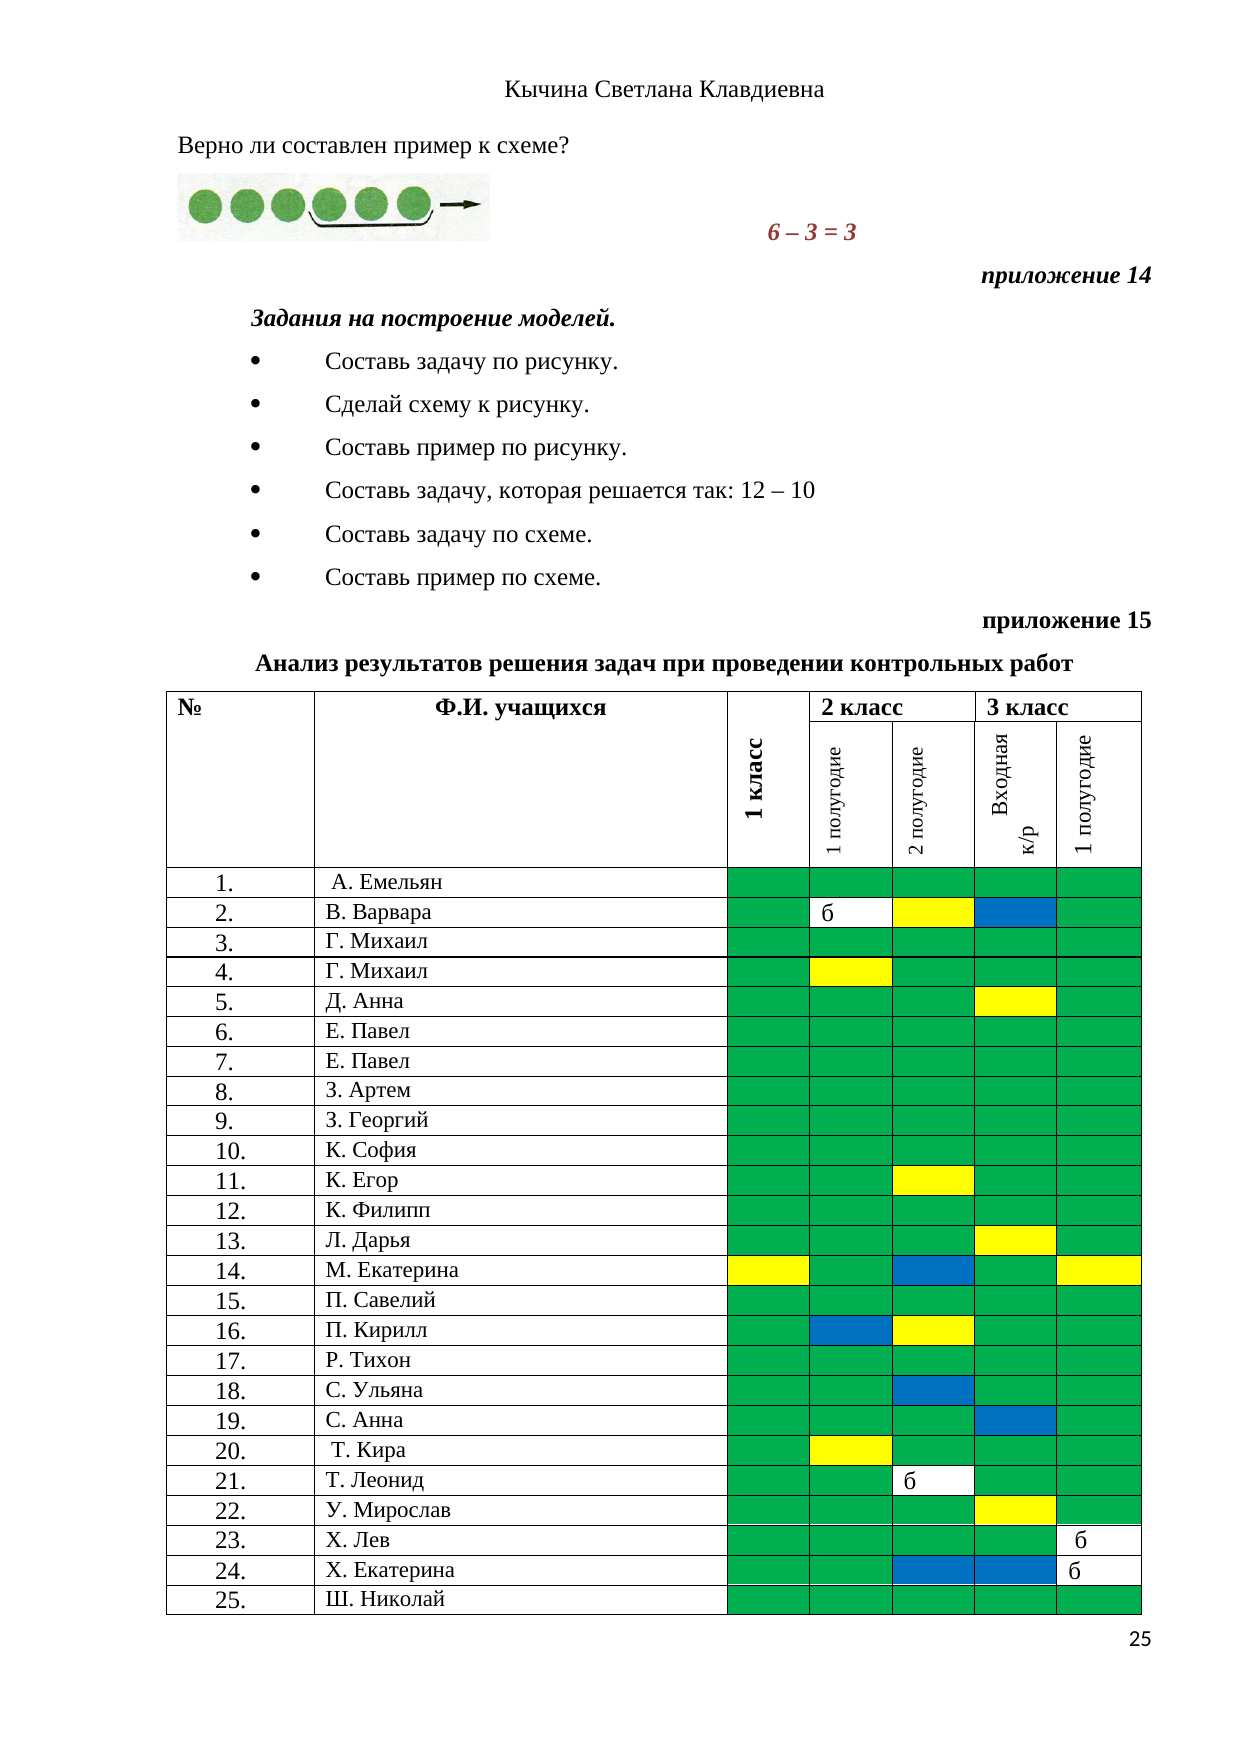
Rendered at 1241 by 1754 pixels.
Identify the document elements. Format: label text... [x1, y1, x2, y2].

table_cell [1057, 1226, 1141, 1255]
table_cell [810, 1556, 892, 1584]
table_cell [810, 928, 892, 956]
list Составь пример по схеме. [251, 562, 1152, 591]
table_cell [167, 1077, 314, 1105]
table_cell [167, 1466, 314, 1495]
table_cell [810, 1077, 892, 1105]
table_cell [810, 1256, 892, 1285]
table_cell [167, 1106, 314, 1135]
table_cell [975, 1077, 1056, 1105]
table_cell [728, 928, 809, 956]
table_cell [728, 898, 809, 927]
table_cell [1057, 1106, 1141, 1135]
table_cell [167, 1256, 314, 1285]
table_header № [167, 692, 314, 867]
table_cell [167, 1496, 314, 1524]
table_cell [167, 1196, 314, 1225]
table_header Ф.И. учащихся [315, 692, 727, 867]
table_cell [728, 868, 809, 897]
table_cell [975, 1286, 1056, 1315]
table_cell [1057, 928, 1141, 956]
table_cell Входная к/р [975, 722, 1056, 867]
table_header 1 класс [728, 692, 809, 867]
table_cell [975, 1496, 1056, 1524]
table_header 2 класс [810, 692, 975, 721]
table_cell З. Артем [315, 1077, 727, 1105]
table_cell З. Георгий [315, 1106, 727, 1135]
table_cell [167, 868, 314, 897]
table_cell [728, 1017, 809, 1046]
table_cell [975, 1436, 1056, 1465]
table_cell [167, 987, 314, 1016]
table_cell [975, 928, 1056, 956]
table_cell [728, 1106, 809, 1135]
table_cell [1057, 1406, 1141, 1435]
table_cell [728, 1256, 809, 1285]
table_cell 1 полугодие [810, 722, 892, 867]
table_cell [1057, 958, 1141, 986]
table_cell [893, 1166, 974, 1195]
table_cell [975, 1106, 1056, 1135]
table_cell [810, 1106, 892, 1135]
table_cell [893, 987, 974, 1016]
table_cell [810, 1466, 892, 1495]
table_cell [893, 1406, 974, 1435]
table_cell б [1057, 1526, 1141, 1555]
table_cell [893, 1106, 974, 1135]
table_cell [810, 1136, 892, 1165]
table_cell [810, 1526, 892, 1555]
table_cell Д. Анна [315, 987, 727, 1016]
table_cell [1057, 898, 1141, 927]
table_cell К. Филипп [315, 1196, 727, 1225]
table_cell [1057, 1466, 1141, 1495]
table_cell [1057, 1047, 1141, 1076]
table_cell [728, 987, 809, 1016]
table_cell [1057, 1586, 1141, 1614]
table_cell [975, 1556, 1056, 1584]
table_cell [728, 1077, 809, 1105]
list Составь задачу, которая решается так: 12 – 10 [251, 476, 1152, 504]
table_cell Г. Михаил [315, 958, 727, 986]
table_cell [975, 1256, 1056, 1285]
table_cell [167, 898, 314, 927]
list Составь пример по рисунку. [251, 432, 1152, 461]
table_cell [893, 1316, 974, 1345]
table_cell [728, 1226, 809, 1255]
table_cell [975, 1526, 1056, 1555]
table_cell [1057, 1376, 1141, 1405]
table_cell [810, 1436, 892, 1465]
table_cell Е. Павел [315, 1047, 727, 1076]
table_cell [893, 1196, 974, 1225]
table_cell [167, 1406, 314, 1435]
table_cell [893, 958, 974, 986]
table_cell [1057, 1286, 1141, 1315]
table_header 3 класс [976, 692, 1141, 721]
table_cell [1057, 1017, 1141, 1046]
table_cell Т. Кира [315, 1436, 727, 1465]
table_cell [975, 898, 1056, 927]
table_cell [893, 1047, 974, 1076]
table_cell [810, 1586, 892, 1614]
table_cell [975, 1586, 1056, 1614]
table_cell А. Емельян [315, 868, 727, 897]
table_cell [810, 987, 892, 1016]
table_cell [1057, 1256, 1141, 1285]
table_cell [167, 1017, 314, 1046]
table_cell [893, 1286, 974, 1315]
table_cell [167, 1047, 314, 1076]
table_cell [810, 1496, 892, 1524]
table_cell Т. Леонид [315, 1466, 727, 1495]
table_cell [975, 1376, 1056, 1405]
table_cell [728, 958, 809, 986]
text Верно ли составлен пример к схеме? [177, 131, 1152, 159]
table_cell [1057, 1136, 1141, 1165]
table_cell В. Варвара [315, 898, 727, 927]
table_cell [1057, 1346, 1141, 1375]
text Задания на построение моделей. [251, 303, 1152, 332]
table_cell [975, 1166, 1056, 1195]
table_cell [893, 1526, 974, 1555]
table_cell [167, 1286, 314, 1315]
table_cell [893, 1346, 974, 1375]
table_cell [1057, 1077, 1141, 1105]
text приложение 14 [177, 260, 1152, 289]
table_cell Е. Павел [315, 1017, 727, 1046]
table_cell П. Савелий [315, 1286, 727, 1315]
table_cell [810, 1196, 892, 1225]
table_cell [893, 1256, 974, 1285]
table_cell [975, 1466, 1056, 1495]
table_cell [975, 987, 1056, 1016]
table_cell [728, 1406, 809, 1435]
table_cell [893, 1436, 974, 1465]
table_cell [975, 1196, 1056, 1225]
table_cell [167, 1526, 314, 1555]
table_cell [975, 1406, 1056, 1435]
table_cell [893, 1496, 974, 1524]
table_cell [893, 868, 974, 897]
table_cell [728, 1586, 809, 1614]
table_cell [167, 1136, 314, 1165]
table_cell [810, 1376, 892, 1405]
table_cell [893, 1556, 974, 1584]
table_cell У. Мирослав [315, 1496, 727, 1524]
table_cell [728, 1286, 809, 1315]
table_cell [893, 928, 974, 956]
table_cell [810, 1316, 892, 1345]
table_cell [810, 1047, 892, 1076]
table_cell [167, 1166, 314, 1195]
table_cell [728, 1346, 809, 1375]
table_cell [810, 1017, 892, 1046]
table_cell б [893, 1466, 974, 1495]
table_cell [167, 1346, 314, 1375]
table_cell [893, 898, 974, 927]
table_cell [728, 1166, 809, 1195]
table_cell [728, 1196, 809, 1225]
table_cell [1057, 1316, 1141, 1345]
table_cell [167, 1556, 314, 1584]
table_cell [810, 1286, 892, 1315]
table_cell [728, 1047, 809, 1076]
list Составь задачу по схеме. [251, 519, 1152, 547]
table_cell [1057, 1436, 1141, 1465]
table_cell [810, 1406, 892, 1435]
table_cell П. Кирилл [315, 1316, 727, 1345]
table_cell [810, 1166, 892, 1195]
table_cell [893, 1017, 974, 1046]
table_cell [810, 868, 892, 897]
table_cell Р. Тихон [315, 1346, 727, 1375]
table_cell [975, 1047, 1056, 1076]
table_cell [975, 1346, 1056, 1375]
table_cell [1057, 1196, 1141, 1225]
table_cell С. Анна [315, 1406, 727, 1435]
table_cell С. Ульяна [315, 1376, 727, 1405]
text приложение 15 [252, 605, 1152, 634]
table_cell [728, 1496, 809, 1524]
table_cell [893, 1136, 974, 1165]
table_cell [893, 1226, 974, 1255]
table_cell [1057, 868, 1141, 897]
table_cell [975, 1136, 1056, 1165]
table_cell [167, 1226, 314, 1255]
table_cell [167, 928, 314, 956]
table_cell б [1057, 1556, 1141, 1584]
table_cell М. Екатерина [315, 1256, 727, 1285]
table_cell [893, 1376, 974, 1405]
table_cell Ш. Николай [315, 1586, 727, 1614]
table_cell [975, 1316, 1056, 1345]
table_cell [167, 1376, 314, 1405]
table_cell К. Егор [315, 1166, 727, 1195]
table_cell [975, 1017, 1056, 1046]
table_cell [893, 1586, 974, 1614]
table_cell б [810, 898, 892, 927]
table_cell [975, 958, 1056, 986]
table_cell К. София [315, 1136, 727, 1165]
table_cell [728, 1316, 809, 1345]
table_cell Г. Михаил [315, 928, 727, 956]
table_cell 2 полугодие [893, 722, 974, 867]
table_cell [167, 1586, 314, 1614]
table_cell [810, 1346, 892, 1375]
table_cell Х. Екатерина [315, 1556, 727, 1584]
table_cell Х. Лев [315, 1526, 727, 1555]
table_cell [728, 1466, 809, 1495]
table_cell [1057, 987, 1141, 1016]
table_cell [893, 1077, 974, 1105]
table_cell [728, 1136, 809, 1165]
table_cell [1057, 1166, 1141, 1195]
table_cell [167, 958, 314, 986]
table_cell [975, 1226, 1056, 1255]
table_cell [810, 1226, 892, 1255]
table_cell [1057, 1496, 1141, 1524]
table_cell [728, 1436, 809, 1465]
table_cell [728, 1556, 809, 1584]
table_cell [728, 1376, 809, 1405]
table_cell [975, 868, 1056, 897]
picture [177, 173, 490, 241]
table_cell [167, 1436, 314, 1465]
table_cell [728, 1526, 809, 1555]
table_cell Л. Дарья [315, 1226, 727, 1255]
text Анализ результатов решения задач при проведении контрольных работ [177, 648, 1152, 677]
list Сделай схему к рисунку. [251, 389, 1152, 418]
table_cell [167, 1316, 314, 1345]
table_cell [810, 958, 892, 986]
table_cell 1 полугодие [1057, 722, 1141, 867]
list Составь задачу по рисунку. [251, 346, 1152, 375]
